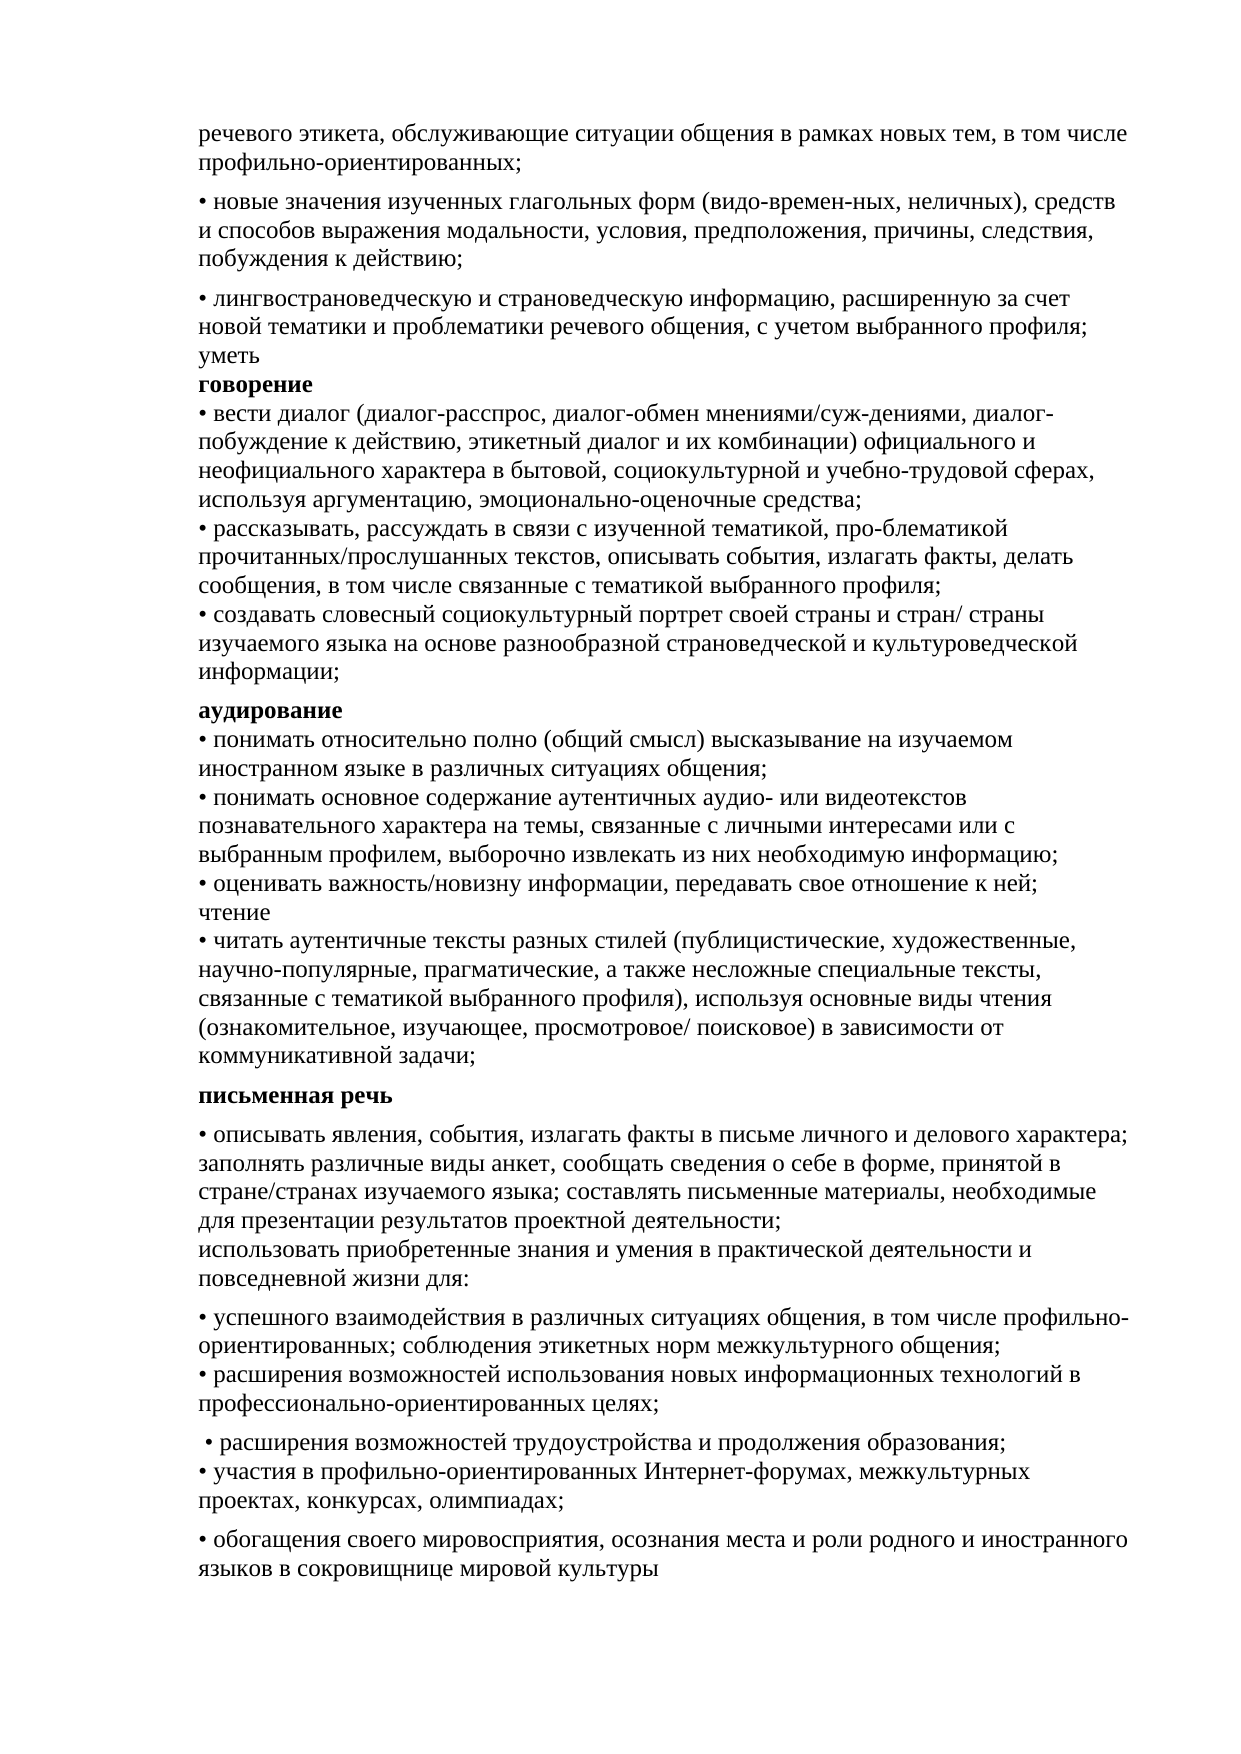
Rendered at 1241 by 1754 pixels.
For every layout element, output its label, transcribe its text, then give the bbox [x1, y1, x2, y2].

text • успешного взаимодействия в различных ситуациях общения, в том числе профильно-ориентированных; соблюдения этикетных норм межкультурного общения; • расширения возможностей использования новых информационных технологий в профессионально-ориентированных целях; [198, 1302, 1131, 1417]
text письменная речь [198, 1080, 1131, 1108]
text • новые значения изученных глагольных форм (видо-времен-ных, неличных), средств и способов выражения модальности, условия, предположения, причины, следствия, побуждения к действию; [198, 186, 1131, 272]
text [198, 118, 1131, 176]
text • обогащения своего мировосприятия, осознания места и роли родного и иностранного языков в сокровищнице мировой культуры [198, 1524, 1131, 1581]
text аудирование • понимать относительно полно (общий смысл) высказывание на изучаемом иностранном языке в различных ситуациях общения; • понимать основное содержание аутентичных аудио- или видеотекстов познавательного характера на темы, связанные с личными интересами или с выбранным профилем, выборочно извлекать из них необходимую информацию; • оценивать важность/новизну информации, передавать свое отношение к ней; чтение • читать аутентичные тексты разных стилей (публицистические, художественные, научно-популярные, прагматические, а также несложные специальные тексты, связанные с тематикой выбранного профиля), используя основные виды чтения (ознакомительное, изучающее, просмотровое/ поисковое) в зависимости от коммуникативной задачи; [198, 696, 1131, 1069]
text • лингвострановедческую и страноведческую информацию, расширенную за счет новой тематики и проблематики речевого общения, с учетом выбранного профиля; уметь говорение • вести диалог (диалог-расспрос, диалог-обмен мнениями/суж-дениями, диалог-побуждение к действию, этикетный диалог и их комбинации) официального и неофициального характера в бытовой, социокультурной и учебно-трудовой сферах, используя аргументацию, эмоционально-оценочные средства; • рассказывать, рассуждать в связи с изученной тематикой, про-блематикой прочитанных/прослушанных текстов, описывать события, излагать факты, делать сообщения, в том числе связанные с тематикой выбранного профиля; • создавать словесный социокультурный портрет своей страны и стран/ страны изучаемого языка на основе разнообразной страноведческой и культуроведческой информации; [198, 283, 1131, 685]
text • описывать явления, события, излагать факты в письме личного и делового характера; заполнять различные виды анкет, сообщать сведения о себе в форме, принятой в стране/странах изучаемого языка; составлять письменные материалы, необходимые для презентации результатов проектной деятельности; использовать приобретенные знания и умения в практической деятельности и повседневной жизни для: [198, 1119, 1131, 1291]
text • расширения возможностей трудоустройства и продолжения образования; • участия в профильно-ориентированных Интернет-форумах, межкультурных проектах, конкурсах, олимпиадах; [198, 1427, 1131, 1513]
